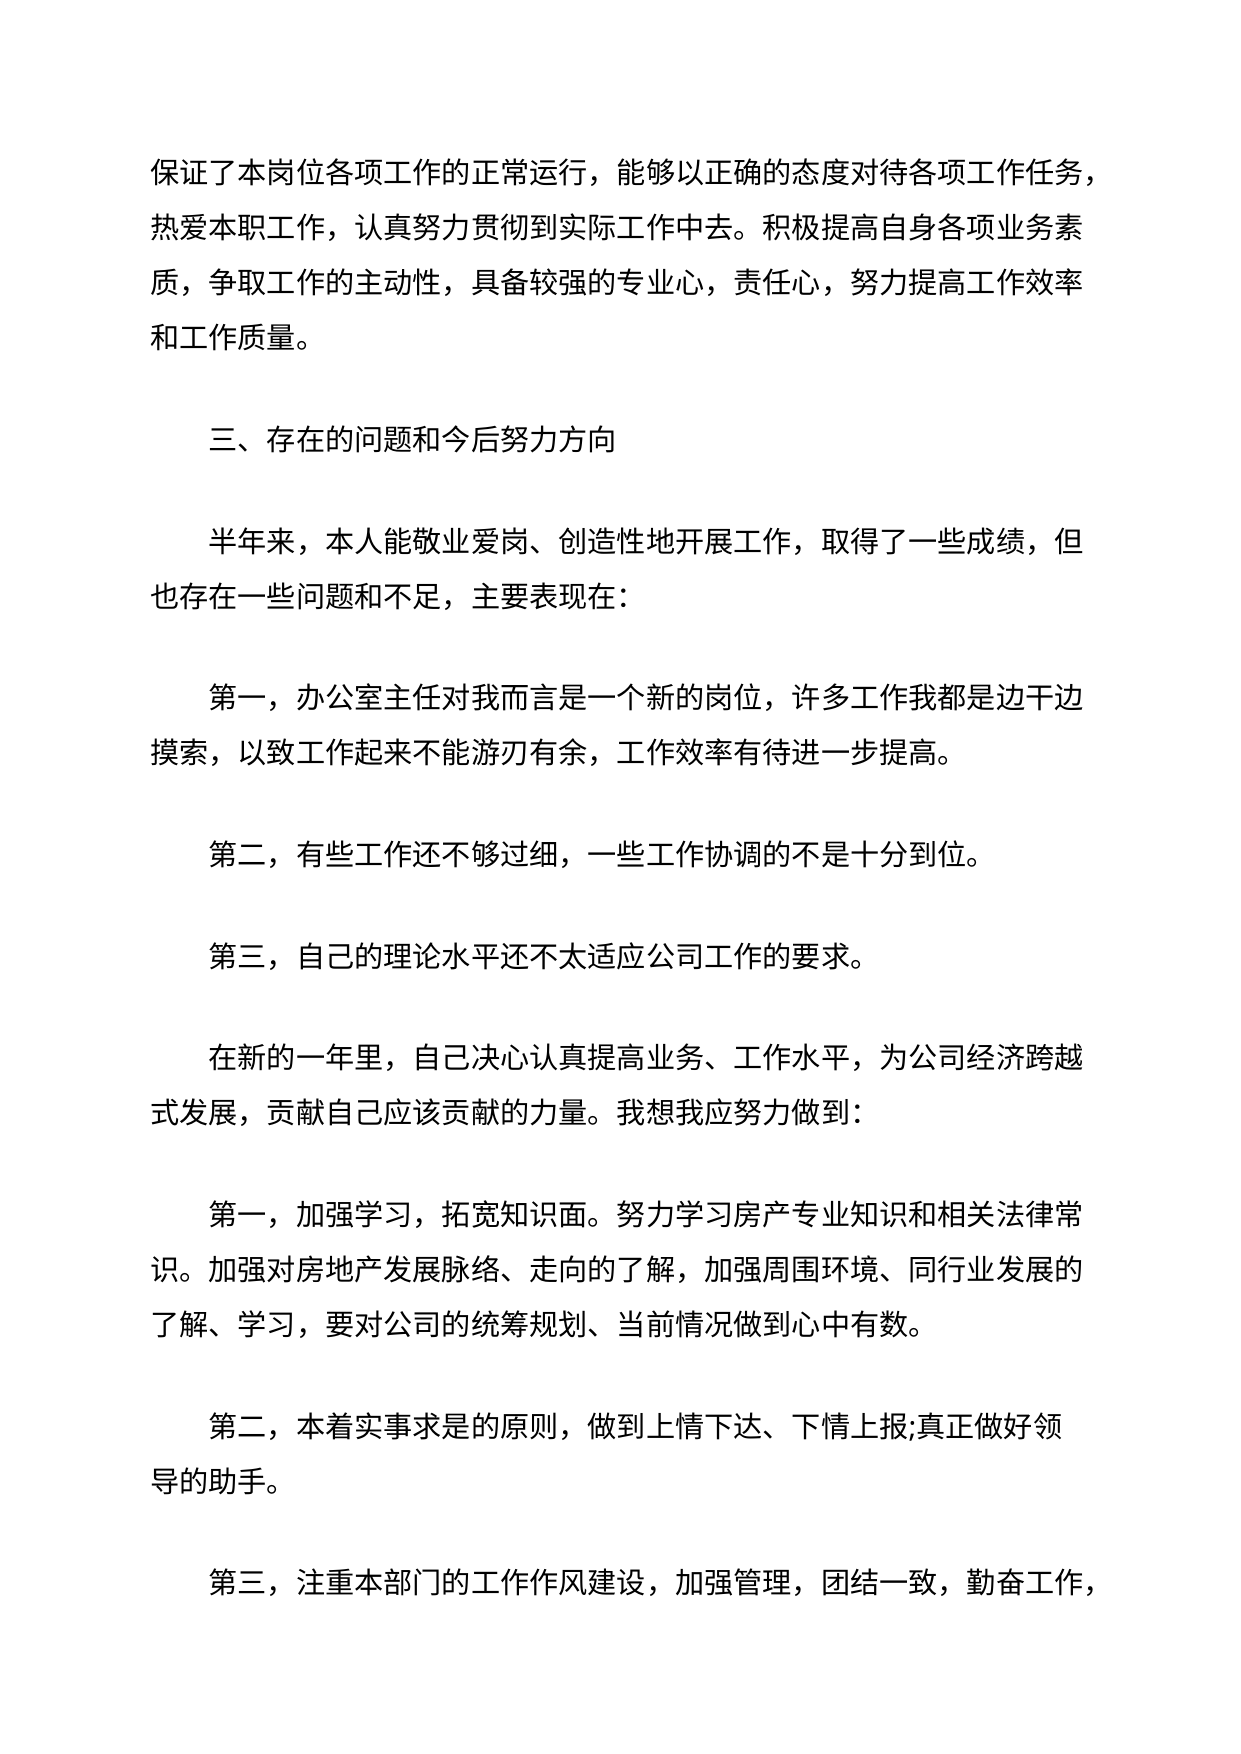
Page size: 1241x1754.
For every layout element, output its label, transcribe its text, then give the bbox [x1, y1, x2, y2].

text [150, 1560, 1090, 1602]
text 第一，加强学习，拓宽知识面。努力学习房产专业知识和相关法律常识。加强对房地产发展脉络、走向的了解，加强周围环境、同行业发展的了解、学习，要对公司的统筹规划、当前情况做到心中有数。 [150, 1192, 1090, 1344]
text 第二，有些工作还不够过细，一些工作协调的不是十分到位。 [150, 832, 1090, 874]
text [150, 150, 1090, 357]
text 三、存在的问题和今后努力方向 [150, 416, 1090, 459]
text 第二，本着实事求是的原则，做到上情下达、下情上报;真正做好领导的助手。 [150, 1403, 1090, 1501]
text 第三，自己的理论水平还不太适应公司工作的要求。 [150, 933, 1090, 976]
text 在新的一年里，自己决心认真提高业务、工作水平，为公司经济跨越式发展，贡献自己应该贡献的力量。我想我应努力做到： [150, 1035, 1090, 1132]
text 半年来，本人能敬业爱岗、创造性地开展工作，取得了一些成绩，但也存在一些问题和不足，主要表现在： [150, 518, 1090, 615]
text 第一，办公室主任对我而言是一个新的岗位，许多工作我都是边干边摸索，以致工作起来不能游刃有余，工作效率有待进一步提高。 [150, 675, 1090, 772]
